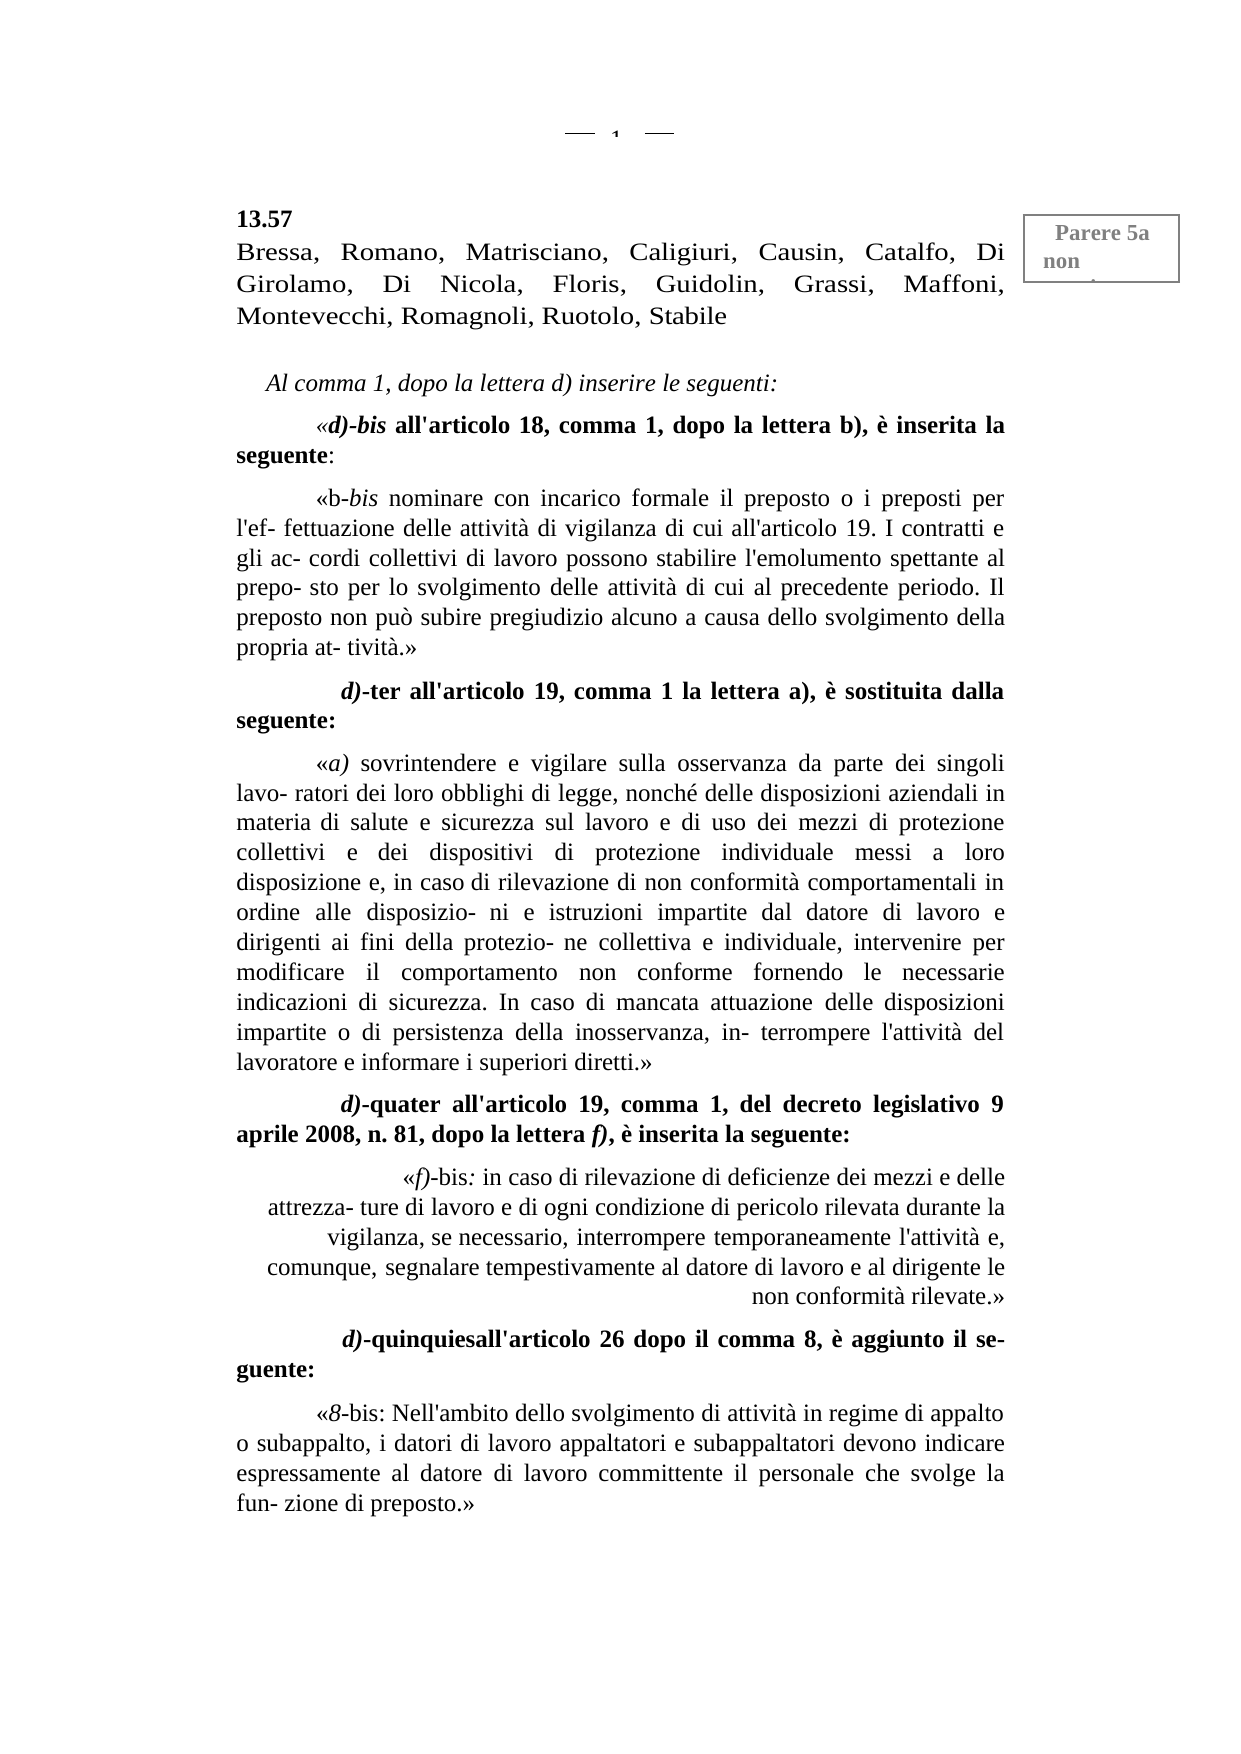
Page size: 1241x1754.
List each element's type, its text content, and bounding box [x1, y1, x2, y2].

text «a) sovrintendere e vigilare sulla osservanza da parte dei singoli lavo- ratori dei loro obblighi di legge, nonché delle disposizioni aziendali in materia di salute e sicurezza sul lavoro e di uso dei mezzi di protezione collettivi e dei dispositivi di protezione individuale messi a loro disposizione e, in caso di rilevazione di non conformità comportamentali in ordine alle disposizio- ni e istruzioni impartite dal datore di lavoro e dirigenti ai fini della protezio- ne collettiva e individuale, intervenire per modificare il comportamento non conforme fornendo le necessarie indicazioni di sicurezza. In caso di mancata attuazione delle disposizioni impartite o di persistenza della inosservanza, in- terrompere l'attività del lavoratore e informare i superiori diretti.» [236, 748, 1005, 1075]
subtitle d)-quinquiesall'articolo 26 dopo il comma 8, è aggiunto il se- [175, 1324, 1005, 1353]
text «8-bis: Nell'ambito dello svolgimento di attività in regime di appalto [317, 1398, 1192, 1427]
subtitle «d)-bis all'articolo 18, comma 1, dopo la lettera b), è inserita la seguente: [236, 411, 1005, 469]
text o subappalto, i datori di lavoro appaltatori e subappaltatori devono indicare espressamente al datore di lavoro committente il personale che svolge la fun- zione di preposto.» [236, 1428, 1005, 1517]
text «b-bis nominare con incarico formale il preposto o i preposti per l'ef- fettuazione delle attività di vigilanza di cui all'articolo 19. I contratti e gli ac- cordi collettivi di lavoro possono stabilire l'emolumento spettante al prepo- sto per lo svolgimento delle attività di cui al precedente periodo. Il preposto non può subire pregiudizio alcuno a causa dello svolgimento della propria at- tività.» [236, 483, 1005, 661]
text Bressa, Romano, Matrisciano, Caligiuri, Causin, Catalfo, Di Girolamo, Di Nicola, Floris, Guidolin, Grassi, Maffoni, Montevecchi, Romagnoli, Ruotolo, Stabile [236, 237, 1005, 330]
text Al comma 1, dopo la lettera d) inserire le seguenti: [266, 368, 1192, 396]
subtitle d)-quater all'articolo 19, comma 1, del decreto legislativo 9 aprile 2008, n. 81, dopo la lettera f), è inserita la seguente: [236, 1089, 1005, 1148]
text «f)-bis: in caso di rilevazione di deficienze dei mezzi e delle attrezza- ture di lavoro e di ogni condizione di pericolo rilevata durante la vigilanza, se necessario, interrompere temporaneamente l'attività e, comunque, segnalare tempestivamente al datore di lavoro e al dirigente le non conformità rilevate.» [236, 1162, 1005, 1310]
text d)-ter all'articolo 19, comma 1 la lettera a), è sostituita dalla [341, 676, 1192, 705]
subtitle 13.57 [236, 204, 1192, 233]
subtitle seguente: [236, 705, 336, 734]
text guente: [236, 1354, 315, 1383]
